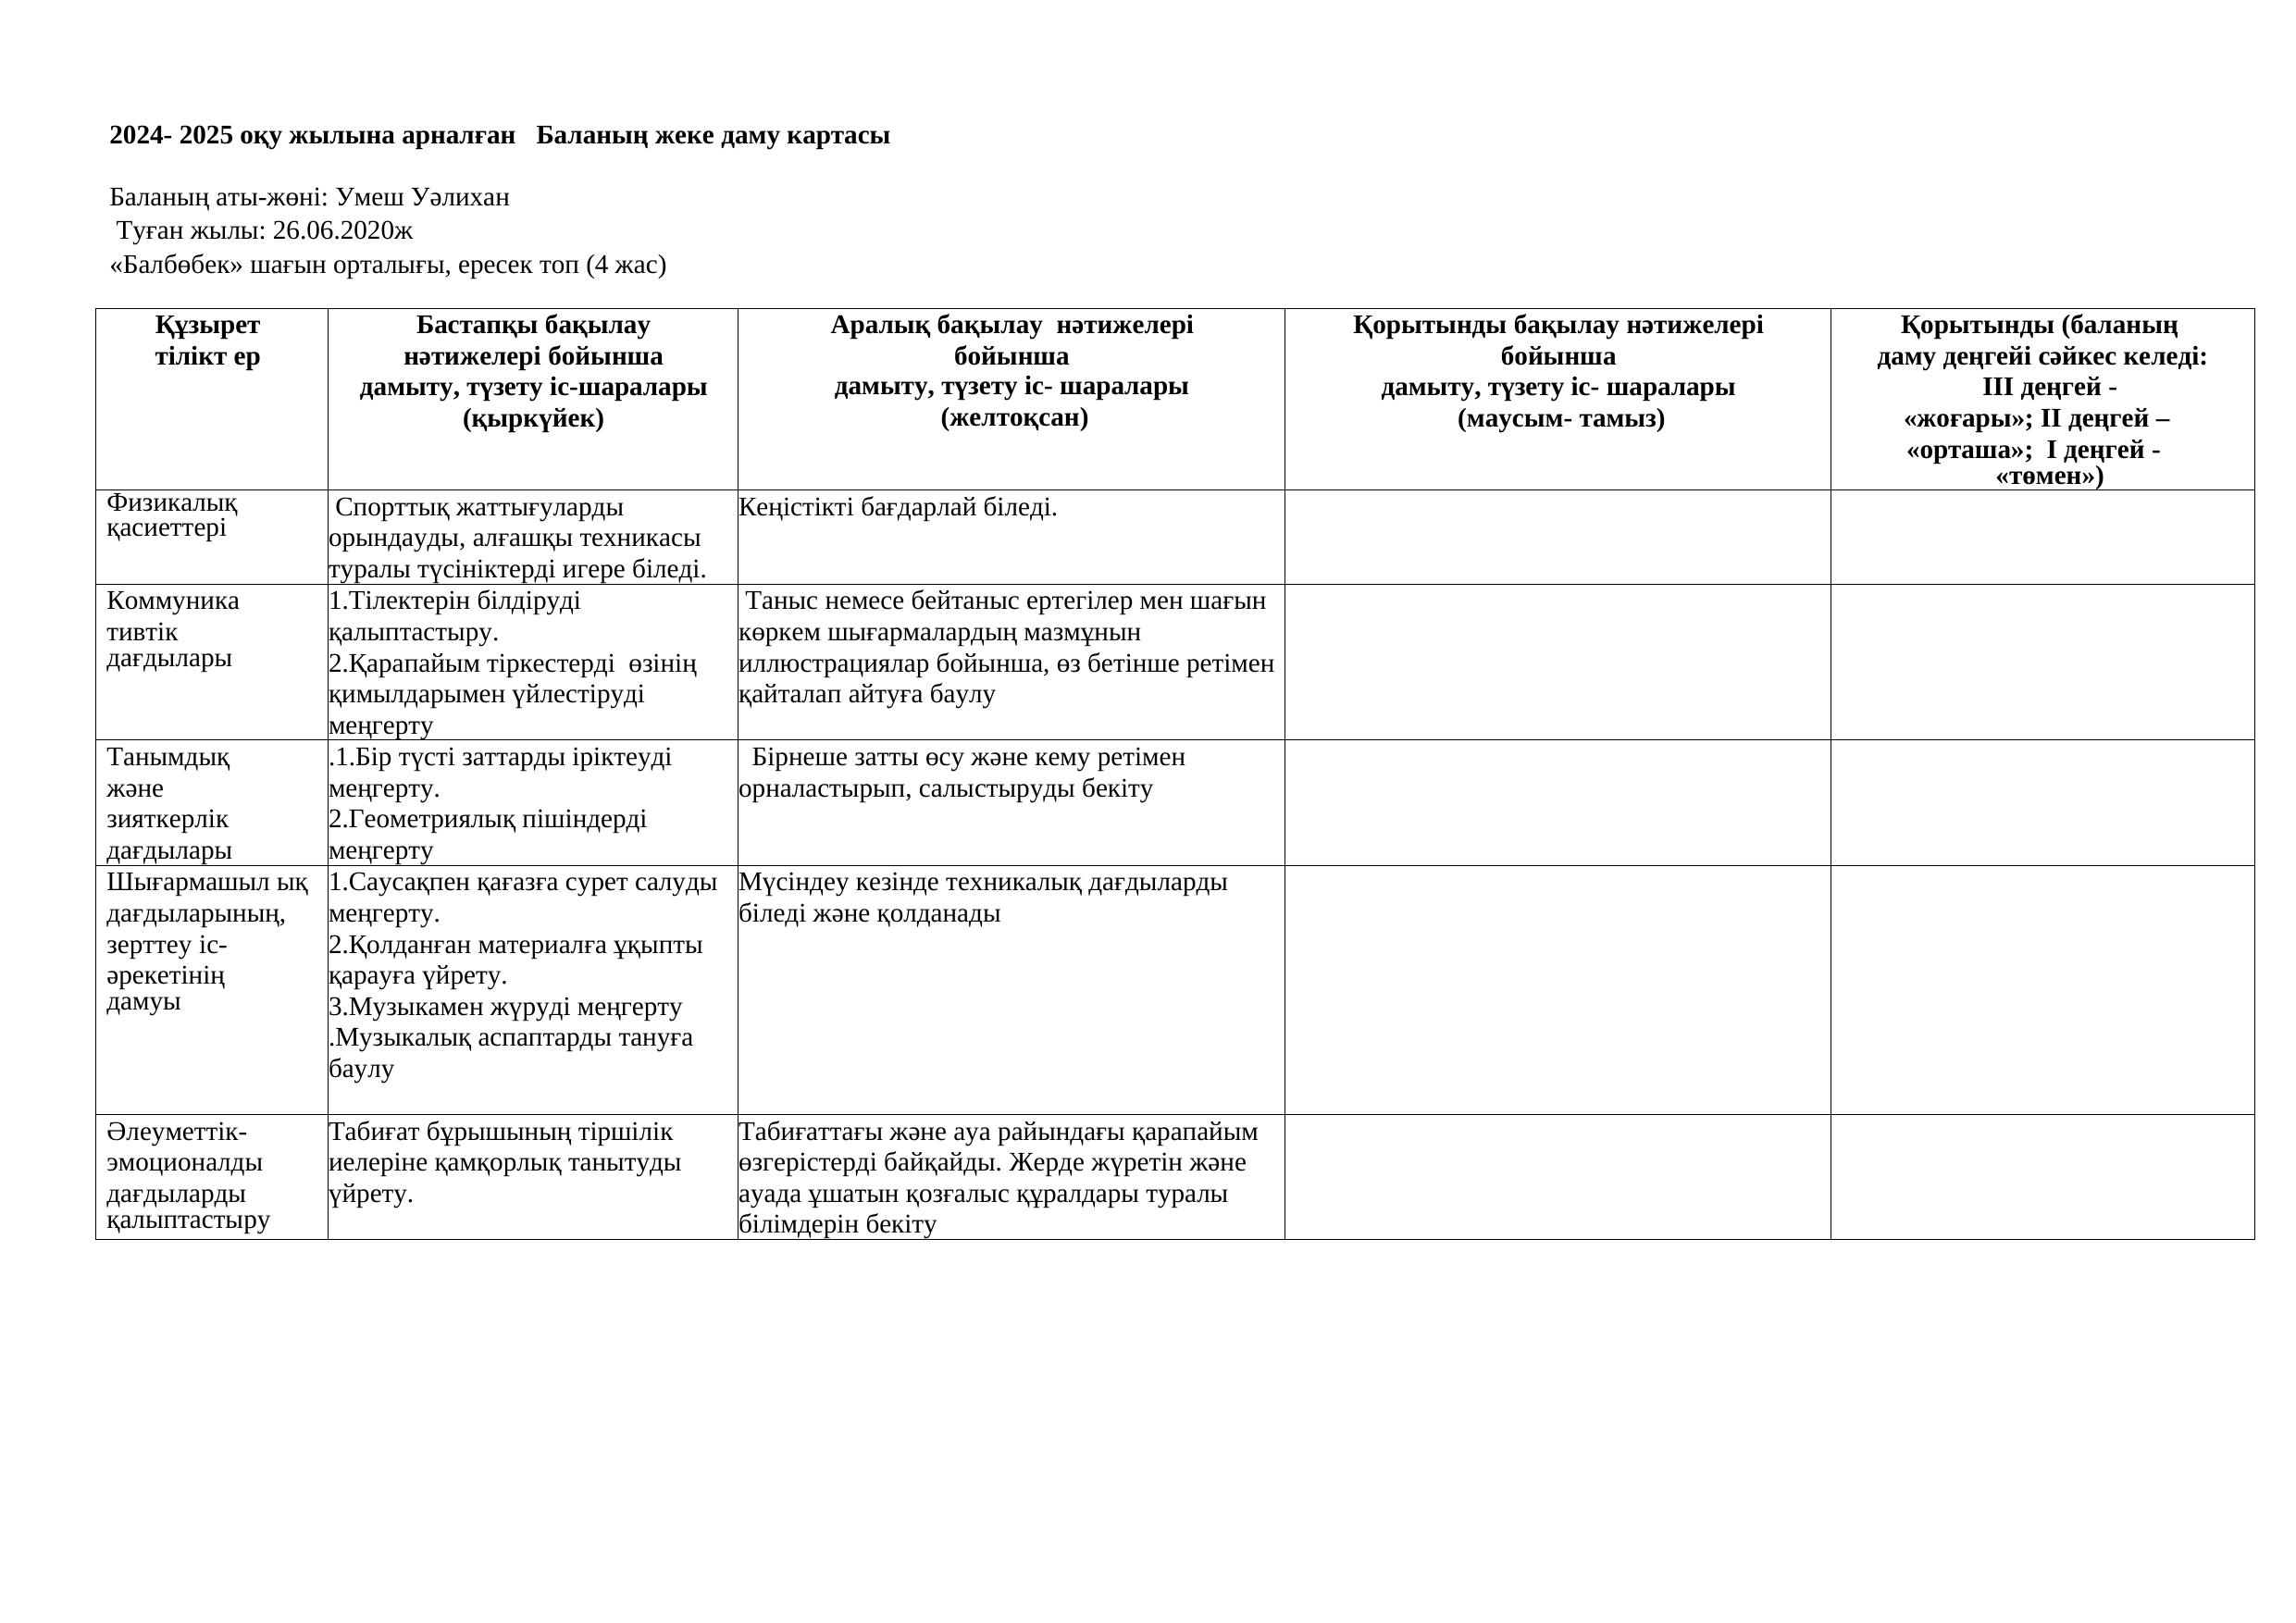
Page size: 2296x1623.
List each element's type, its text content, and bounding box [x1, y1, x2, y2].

table_cell Табиғаттағы және ауа райындағы қарапайым өзгерістерді байқайды. Жерде жүретін және ауада ұшатын қозғалыс құралдары туралы білімдерін бекіту [738, 1115, 1285, 1239]
table_cell Әлеуметтік- эмоционалды дағдыларды қалыптастыру [96, 1115, 328, 1239]
table_cell Физикалық қасиеттері [96, 490, 328, 584]
table_header Қорытынды бақылау нәтижелері бойынша дамыту, түзету іс- шаралары (маусым- тамыз) [1285, 309, 1831, 489]
table_cell Табиғат бұрышының тіршілік иелеріне қамқорлық танытуды үйрету. [329, 1115, 738, 1239]
table_cell [1831, 490, 2254, 584]
table_cell Бірнеше затты өсу және кему ретімен орналастырып, салыстыруды бекіту [738, 740, 1285, 864]
table_cell Коммуника тивтік дағдылары [96, 585, 328, 739]
table_cell Шығармашыл ық дағдыларының, зерттеу іс- әрекетінің дамуы [96, 866, 328, 1114]
table_cell [1831, 866, 2254, 1114]
table_cell Кеңістікті бағдарлай біледі. [738, 490, 1285, 584]
table_cell [1285, 490, 1831, 584]
table_cell Танымдық және зияткерлік дағдылары [96, 740, 328, 864]
text Туған жылы: 26.06.2020ж [109, 214, 2186, 245]
text Баланың аты-жөні: Умеш Уәлихан [109, 180, 2186, 212]
table_header Аралық бақылау нәтижелері бойынша дамыту, түзету іс- шаралары (желтоқсан) [738, 309, 1285, 489]
table_header Қорытынды (баланың даму деңгейі сәйкес келеді: III деңгей - «жоғары»; II деңгей – «орташа»; I деңгей - «төмен») [1831, 309, 2254, 489]
table_header Құзырет тілікт ер [96, 309, 328, 489]
text «Балбөбек» шағын орталығы, ересек топ (4 жас) [109, 248, 2186, 279]
table_cell [1285, 866, 1831, 1114]
table_cell 1.Тілектерін білдіруді қалыптастыру. 2.Қарапайым тіркестерді өзінің қимылдарымен үйлестіруді меңгерту [329, 585, 738, 739]
table_cell 1.Саусақпен қағазға сурет салуды меңгерту. 2.Қолданған материалға ұқыпты қарауға үйрету. 3.Музыкамен жүруді меңгерту .Музыкалық аспаптарды тануға баулу [329, 866, 738, 1114]
text 2024- 2025 оқу жылына арналған Баланың жеке даму картасы [109, 118, 1922, 149]
table_cell Таныс немесе бейтаныс ертегілер мен шағын көркем шығармалардың мазмұнын иллюстрациялар бойынша, өз бетінше ретімен қайталап айтуға баулу [738, 585, 1285, 739]
table_cell Мүсіндеу кезінде техникалық дағдыларды біледі және қолданады [738, 866, 1285, 1114]
table_cell [1831, 1115, 2254, 1239]
table_cell .1.Бір түсті заттарды іріктеуді меңгерту. 2.Геометриялық пішіндерді меңгерту [329, 740, 738, 864]
table_cell [1831, 585, 2254, 739]
table_header Бастапқы бақылау нәтижелері бойынша дамыту, түзету іс-шаралары (қыркүйек) [329, 309, 738, 489]
table_cell [1285, 585, 1831, 739]
table_cell Спорттық жаттығуларды орындауды, алғашқы техникасы туралы түсініктерді игере біледі. [329, 490, 738, 584]
table_cell [1285, 740, 1831, 864]
table_cell [1285, 1115, 1831, 1239]
table_cell [1831, 740, 2254, 864]
